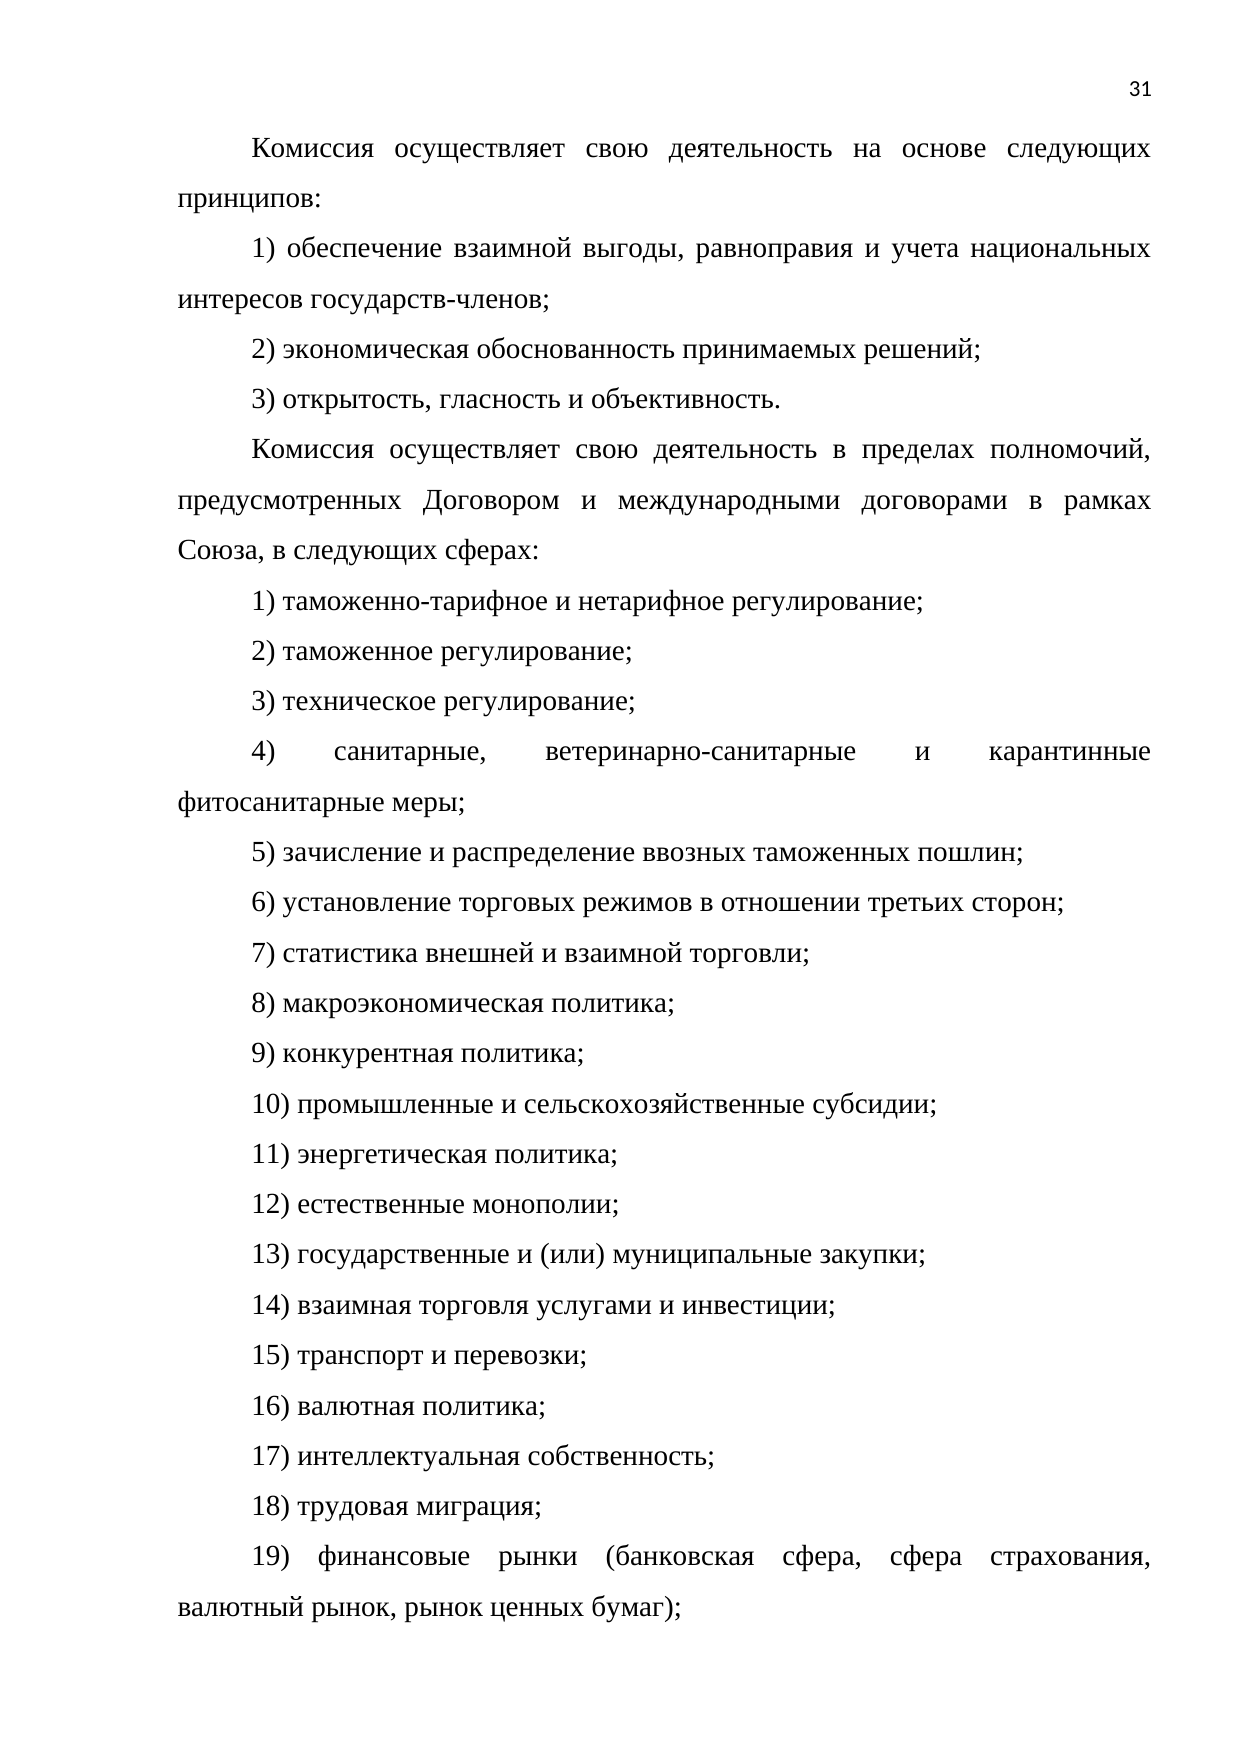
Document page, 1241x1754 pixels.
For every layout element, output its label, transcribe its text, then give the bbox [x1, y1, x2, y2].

text 17) интеллектуальная собственность; [177, 1438, 1152, 1471]
text Комиссия осуществляет свою деятельность в пределах полномочий, предусмотренных Договором и международными договорами в рамках Союза, в следующих сферах: [177, 432, 1152, 566]
text 10) промышленные и сельскохозяйственные субсидии; [177, 1086, 1152, 1119]
text 4) санитарные, ветеринарно-санитарные и карантинные фитосанитарные меры; [177, 733, 1152, 817]
text 1) обеспечение взаимной выгоды, равноправия и учета национальных интересов государств-членов; [177, 230, 1152, 314]
text 18) трудовая миграция; [177, 1488, 1152, 1522]
text 7) статистика внешней и взаимной торговли; [177, 935, 1152, 968]
text Комиссия осуществляет свою деятельность на основе следующих принципов: [177, 130, 1152, 214]
text 3) техническое регулирование; [177, 683, 1152, 717]
text 9) конкурентная политика; [177, 1035, 1152, 1069]
text 2) таможенное регулирование; [177, 633, 1152, 666]
text 12) естественные монополии; [177, 1186, 1152, 1220]
text 19) финансовые рынки (банковская сфера, сфера страхования, валютный рынок, рынок ценных бумаг); [177, 1538, 1152, 1622]
text 14) взаимная торговля услугами и инвестиции; [177, 1287, 1152, 1321]
text 8) макроэкономическая политика; [177, 985, 1152, 1019]
text 16) валютная политика; [177, 1388, 1152, 1421]
text 15) транспорт и перевозки; [177, 1337, 1152, 1371]
text 11) энергетическая политика; [177, 1136, 1152, 1169]
text 13) государственные и (или) муниципальные закупки; [177, 1237, 1152, 1270]
text 2) экономическая обоснованность принимаемых решений; [177, 331, 1152, 364]
text 3) открытость, гласность и объективность. [177, 381, 1152, 415]
text 5) зачисление и распределение ввозных таможенных пошлин; [177, 834, 1152, 868]
text 6) установление торговых режимов в отношении третьих сторон; [177, 884, 1152, 918]
text 1) таможенно-тарифное и нетарифное регулирование; [177, 583, 1152, 616]
